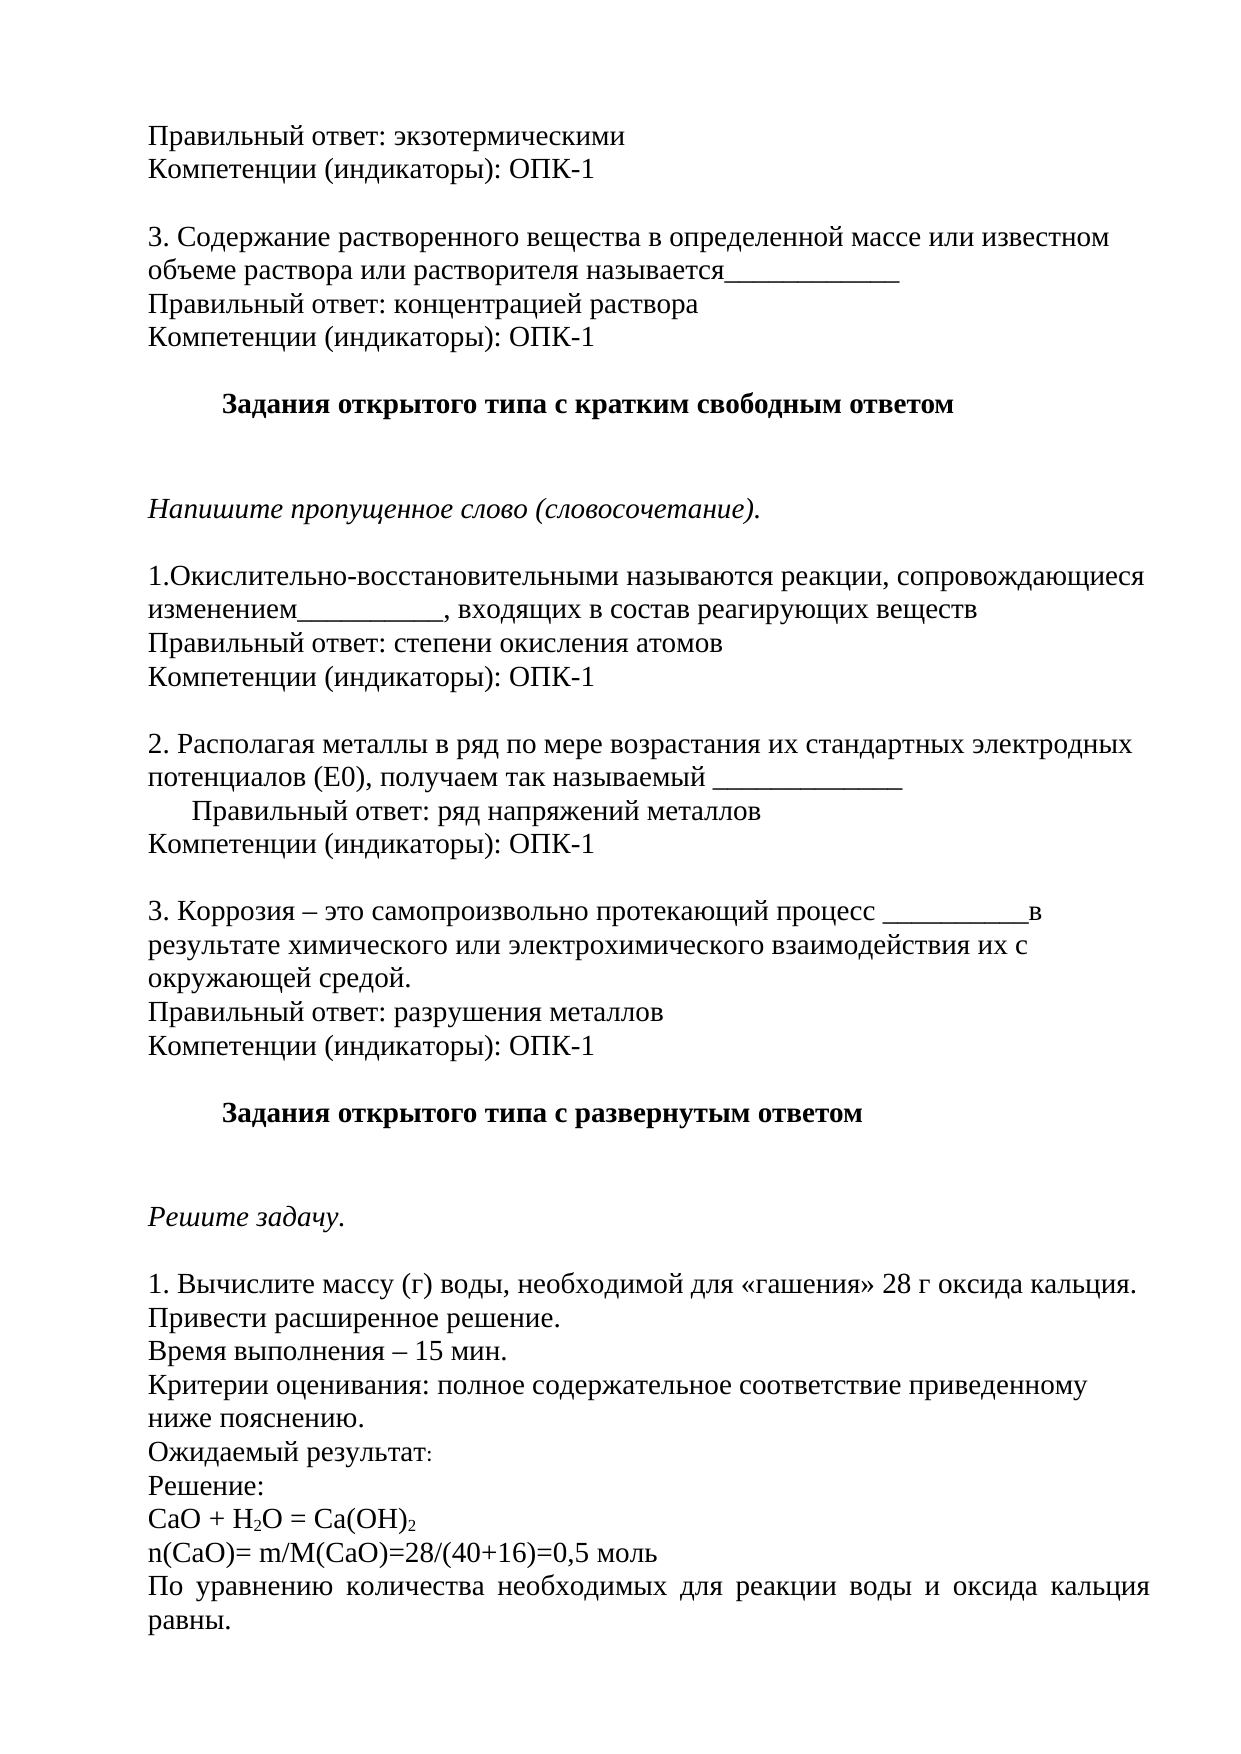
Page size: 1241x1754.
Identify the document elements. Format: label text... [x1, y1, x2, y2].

text n(CaO)= m/M(CaO)=28/(40+16)=0,5 моль [148, 1535, 1152, 1568]
text Критерии оценивания: полное содержательное соответствие приведенному ниже пояснению. [148, 1367, 1152, 1434]
text Компетенции (индикаторы): ОПК-1 [148, 826, 1152, 860]
text Компетенции (индикаторы): ОПК-1 [148, 319, 1152, 353]
text Правильный ответ: концентрацией раствора [148, 286, 1152, 319]
text 3. Содержание растворенного вещества в определенной массе или известном объеме раствора или растворителя называется____________ [148, 219, 1152, 286]
text 1. Вычислите массу (г) воды, необходимой для «гашения» 28 г оксида кальция. [148, 1266, 1152, 1300]
text 2. Располагая металлы в ряд по мере возрастания их стандартных электродных потенциалов (Е0), получаем так называемый _____________ [148, 726, 1152, 793]
text Правильный ответ: разрушения металлов [148, 994, 1152, 1028]
text Правильный ответ: экзотермическими [148, 118, 1152, 152]
text Компетенции (индикаторы): ОПК-1 [148, 152, 1152, 185]
text Время выполнения – 15 мин. [148, 1333, 1152, 1367]
text Решение: [148, 1468, 1152, 1501]
text Правильный ответ: степени окисления атомов [148, 625, 1152, 659]
text Правильный ответ: ряд напряжений металлов [148, 793, 1152, 826]
subtitle Задания открытого типа с развернутым ответом [148, 1095, 1152, 1128]
text По уравнению количества необходимых для реакции воды и оксида кальция равны. [148, 1568, 1152, 1635]
text Компетенции (индикаторы): ОПК-1 [148, 659, 1152, 692]
subtitle Задания открытого типа с кратким свободным ответом [148, 386, 1152, 420]
text Ожидаемый результат: [148, 1434, 1152, 1468]
text Компетенции (индикаторы): ОПК-1 [148, 1028, 1152, 1061]
text Привести расширенное решение. [148, 1300, 1152, 1333]
text 3. Коррозия – это самопроизвольно протекающий процесс __________в результате химического или электрохимического взаимодействия их с окружающей средой. [148, 893, 1152, 994]
text CaO + H2O = Ca(OH)2 [148, 1501, 1152, 1535]
text Напишите пропущенное слово (словосочетание). [148, 491, 1152, 524]
text 1.Окислительно-восстановительными называются реакции, сопровождающиеся изменением__________, входящих в состав реагирующих веществ [148, 558, 1152, 625]
text Решите задачу. [148, 1199, 1152, 1233]
